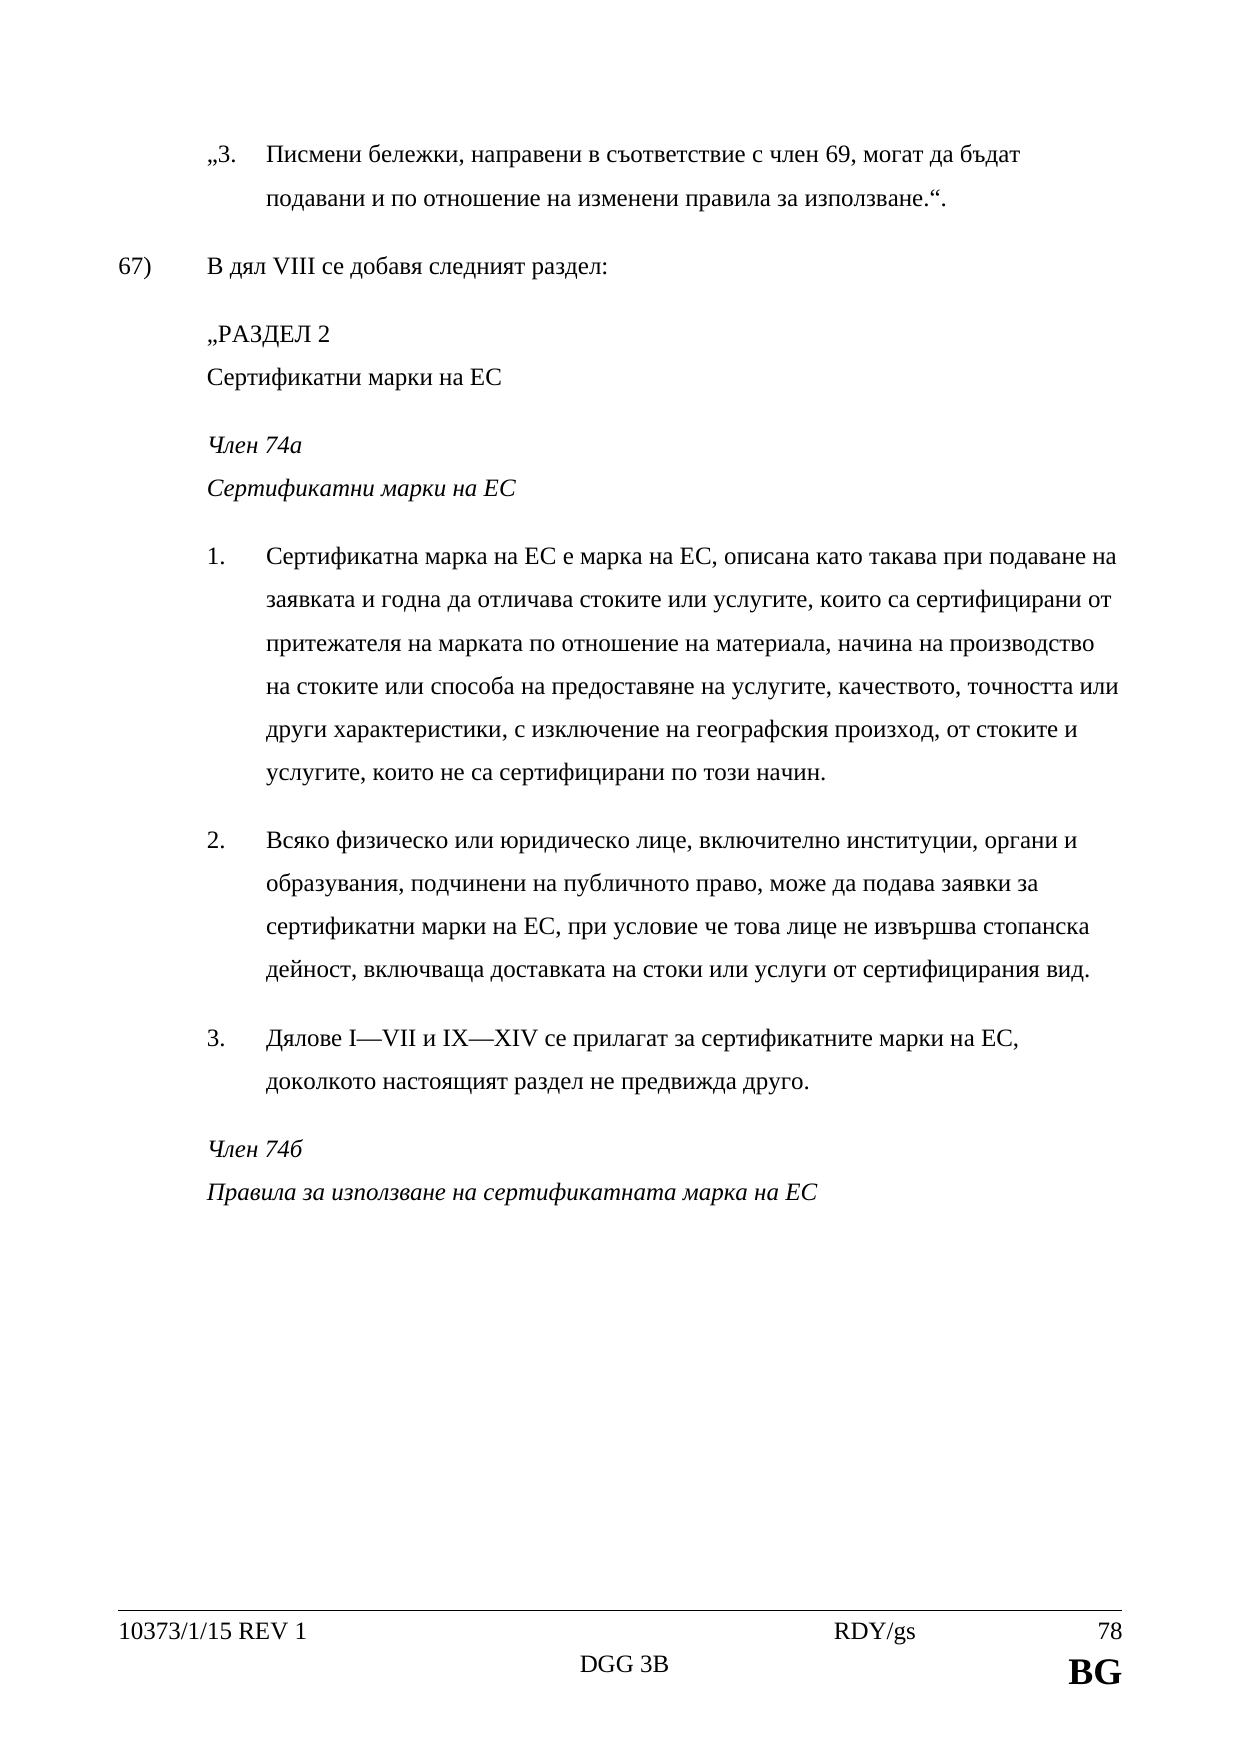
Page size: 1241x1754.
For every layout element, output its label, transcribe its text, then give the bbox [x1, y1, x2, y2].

text Член 74а Сертификатни марки на ЕС [207, 430, 1122, 502]
text 67) В дял VIII се добавя следният раздел: [118, 251, 1122, 279]
text „3. Писмени бележки, направени в съответствие с член 69, могат да бъдат подавани и по отношение на изменени правила за използване.“. [207, 139, 1122, 211]
text 2. Всяко физическо или юридическо лице, включително институции, органи и образувания, подчинени на публичното право, може да подава заявки за сертификатни марки на ЕС, при условие че това лице не извършва стопанска дейност, включваща доставката на стоки или услуги от сертифицирания вид. [207, 825, 1122, 983]
text „РАЗДЕЛ 2 Сертификатни марки на ЕС [207, 319, 1122, 391]
text 1. Сертификатна марка на ЕС е марка на ЕС, описана като такава при подаване на заявката и годна да отличава стоките или услугите, които са сертифицирани от притежателя на марката по отношение на материала, начина на производство на стоките или способа на предоставяне на услугите, качеството, точността или други характеристики, с изключение на географския произход, от стоките и услугите, които не са сертифицирани по този начин. [207, 541, 1122, 786]
text Член 74б Правила за използване на сертификатната марка на ЕС [207, 1134, 1122, 1206]
text 3. Дялове I—VII и IX—XIV се прилагат за сертификатните марки на ЕС, доколкото настоящият раздел не предвижда друго. [207, 1023, 1122, 1094]
